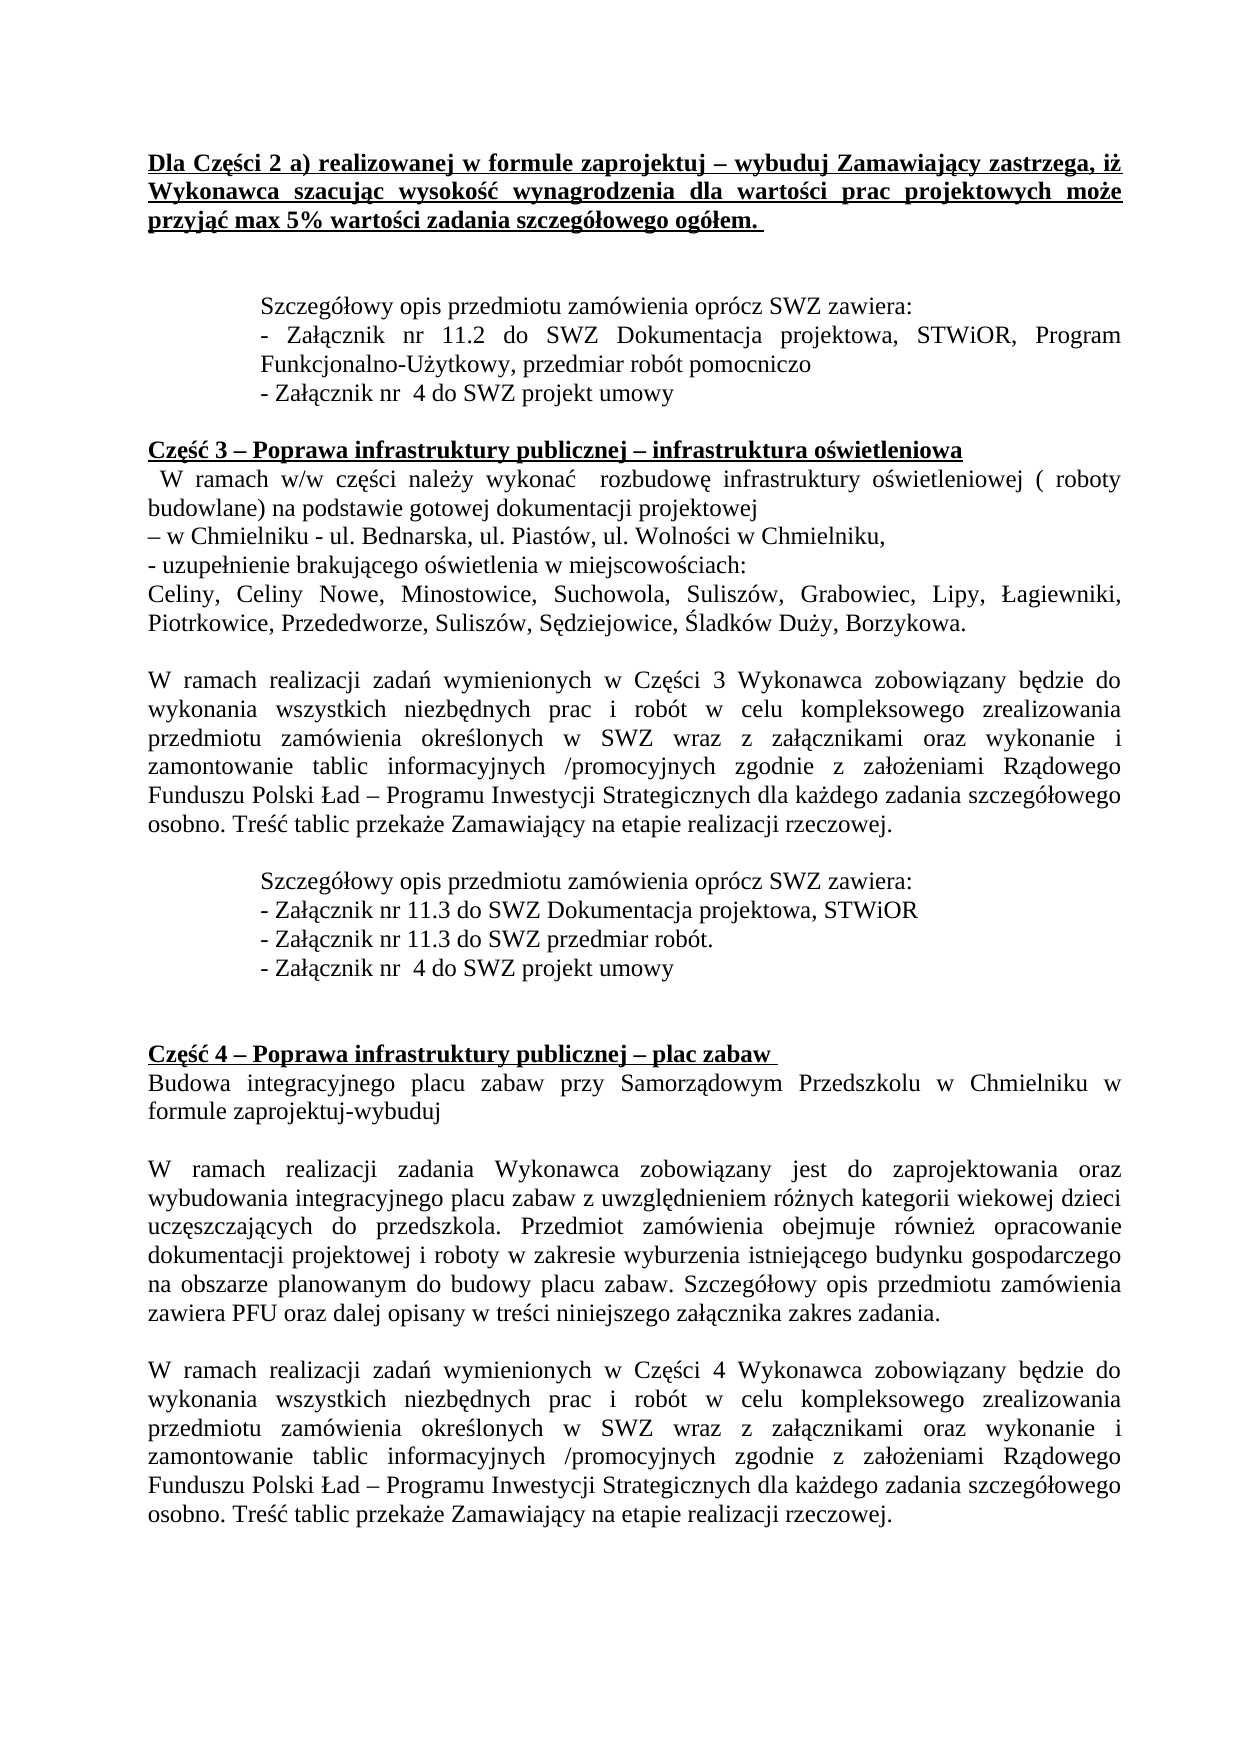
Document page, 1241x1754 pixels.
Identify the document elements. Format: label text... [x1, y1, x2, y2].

text Część 3 – Poprawa infrastruktury publicznej – infrastruktura oświetleniowa [148, 435, 1122, 464]
text Celiny, Celiny Nowe, Minostowice, Suchowola, Suliszów, Grabowiec, Lipy, Łagiewniki, Piotrkowice, Przededworze, Suliszów, Sędziejowice, Śladków Duży, Borzykowa. [148, 579, 1122, 636]
text Szczegółowy opis przedmiotu zamówienia oprócz SWZ zawiera: [260, 866, 1122, 895]
text - Załącznik nr 4 do SWZ projekt umowy [260, 953, 1122, 981]
text W ramach realizacji zadania Wykonawca zobowiązany jest do zaprojektowania oraz wybudowania integracyjnego placu zabaw z uwzględnieniem różnych kategorii wiekowej dzieci uczęszczających do przedszkola. Przedmiot zamówienia obejmuje również opracowanie dokumentacji projektowej i roboty w zakresie wyburzenia istniejącego budynku gospodarczego na obszarze planowanym do budowy placu zabaw. Szczegółowy opis przedmiotu zamówienia zawiera PFU oraz dalej opisany w treści niniejszego załącznika zakres zadania. [148, 1154, 1122, 1326]
text - Załącznik nr 11.2 do SWZ Dokumentacja projektowa, STWiOR, Program Funkcjonalno-Użytkowy, przedmiar robót pomocniczo [260, 320, 1122, 378]
text Dla Części 2 a) realizowanej w formule zaprojektuj – wybuduj Zamawiający zastrzega, iż Wykonawca szacując wysokość wynagrodzenia dla wartości prac projektowych może przyjąć max 5% wartości zadania szczegółowego ogółem. [148, 148, 1122, 173]
text W ramach realizacji zadań wymienionych w Części 4 Wykonawca zobowiązany będzie do wykonania wszystkich niezbędnych prac i robót w celu kompleksowego zrealizowania przedmiotu zamówienia określonych w SWZ wraz z załącznikami oraz wykonanie i zamontowanie tablic informacyjnych /promocyjnych zgodnie z założeniami Rządowego Funduszu Polski Ład – Programu Inwestycji Strategicznych dla każdego zadania szczegółowego osobno. Treść tablic przekaże Zamawiający na etapie realizacji rzeczowej. [148, 1355, 1122, 1528]
text - uzupełnienie brakującego oświetlenia w miejscowościach: [148, 550, 1122, 579]
text – w Chmielniku - ul. Bednarska, ul. Piastów, ul. Wolności w Chmielniku, [148, 521, 1122, 550]
text Dla Części 2 a) realizowanej w formule zaprojektuj – wybuduj Zamawiający zastrzega, iż Wykonawca szacując wysokość wynagrodzenia dla wartości prac projektowych może przyjąć max 5% wartości zadania szczegółowego ogółem. [148, 174, 1122, 201]
text W ramach w/w części należy wykonać rozbudowę infrastruktury oświetleniowej ( roboty budowlane) na podstawie gotowej dokumentacji projektowej [148, 464, 1122, 521]
text Budowa integracyjnego placu zabaw przy Samorządowym Przedszkolu w Chmielniku w formule zaprojektuj-wybuduj [148, 1068, 1122, 1125]
text Dla Części 2 a) realizowanej w formule zaprojektuj – wybuduj Zamawiający zastrzega, iż Wykonawca szacując wysokość wynagrodzenia dla wartości prac projektowych może przyjąć max 5% wartości zadania szczegółowego ogółem. [148, 203, 1122, 234]
text Część 4 – Poprawa infrastruktury publicznej – plac zabaw [148, 1039, 1122, 1068]
text - Załącznik nr 11.3 do SWZ przedmiar robót. [260, 924, 1122, 953]
text Szczegółowy opis przedmiotu zamówienia oprócz SWZ zawiera: [260, 291, 1122, 320]
text - Załącznik nr 4 do SWZ projekt umowy [260, 378, 1122, 406]
text W ramach realizacji zadań wymienionych w Części 3 Wykonawca zobowiązany będzie do wykonania wszystkich niezbędnych prac i robót w celu kompleksowego zrealizowania przedmiotu zamówienia określonych w SWZ wraz z załącznikami oraz wykonanie i zamontowanie tablic informacyjnych /promocyjnych zgodnie z założeniami Rządowego Funduszu Polski Ład – Programu Inwestycji Strategicznych dla każdego zadania szczegółowego osobno. Treść tablic przekaże Zamawiający na etapie realizacji rzeczowej. [148, 665, 1122, 838]
text - Załącznik nr 11.3 do SWZ Dokumentacja projektowa, STWiOR [260, 895, 1122, 924]
